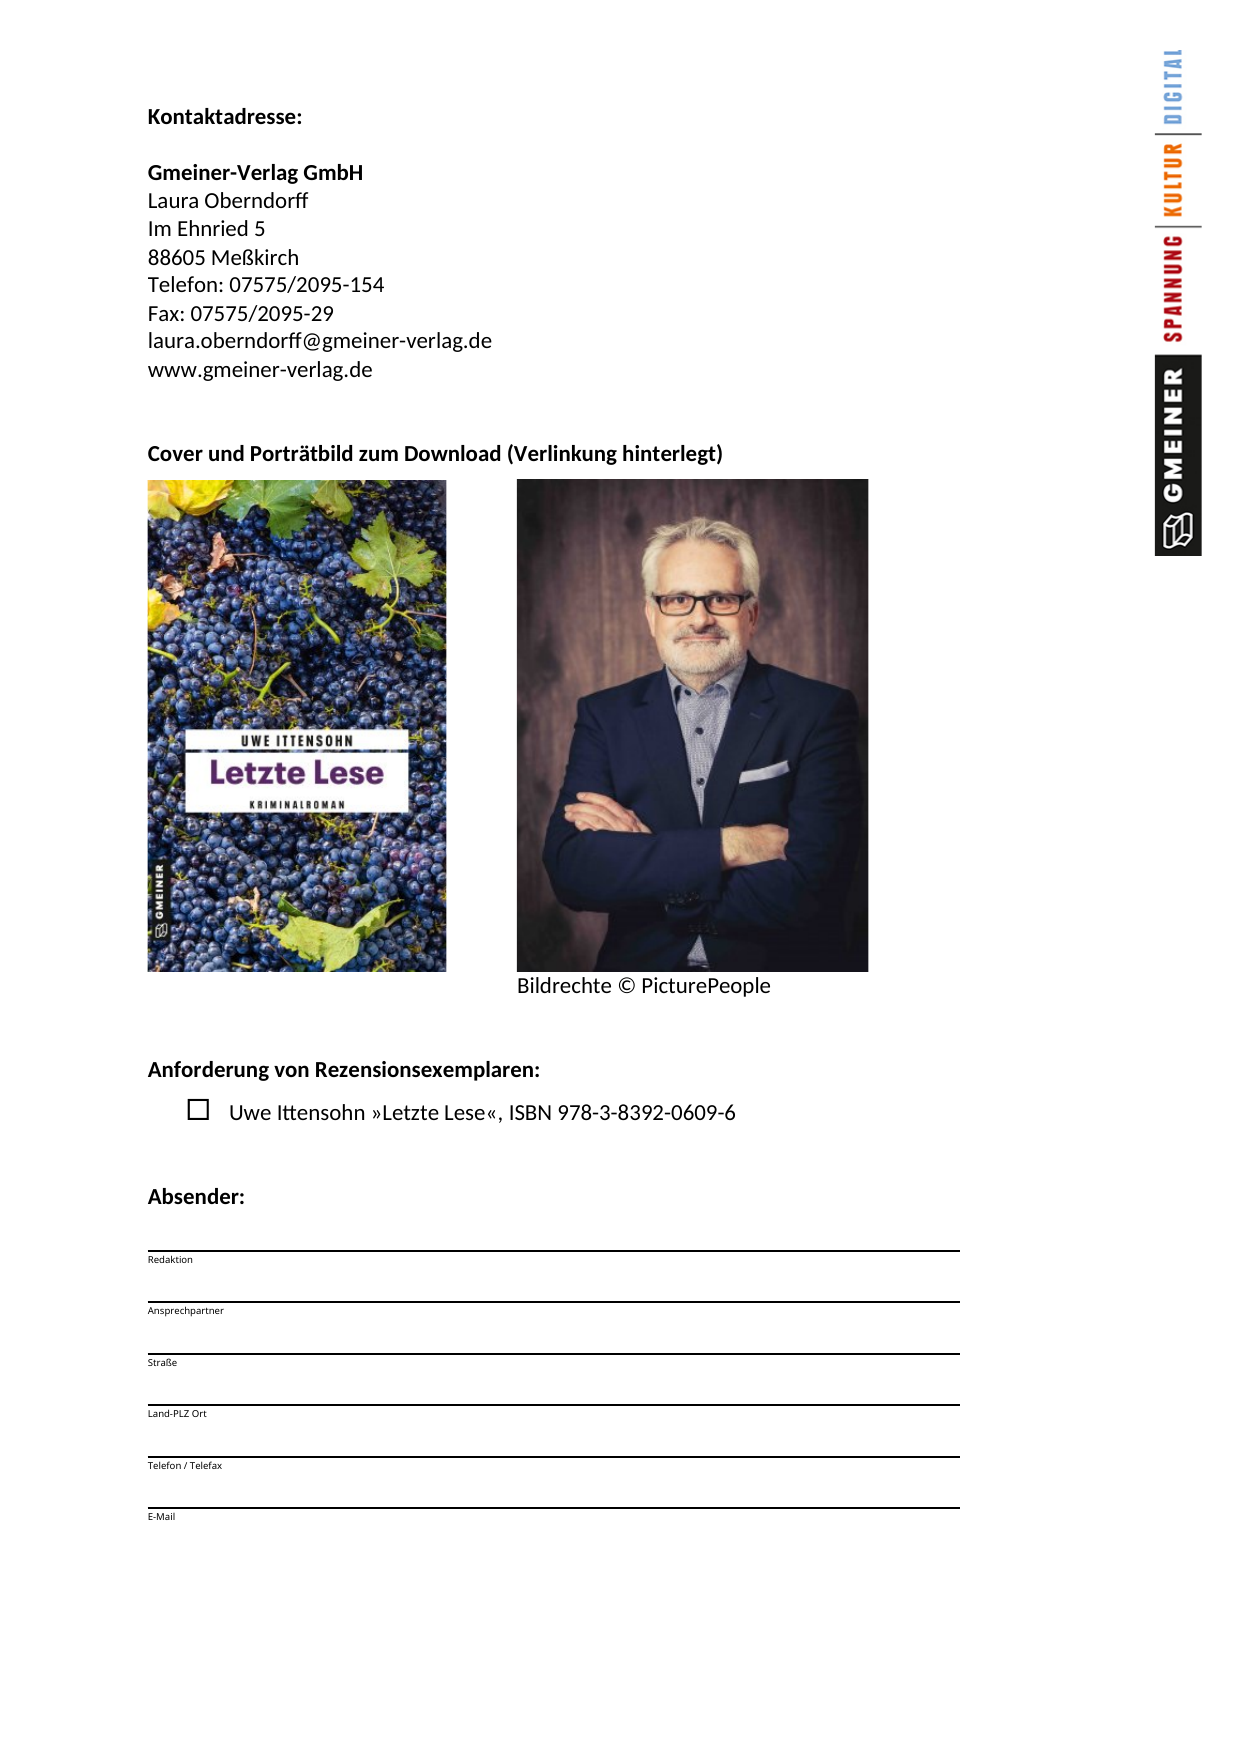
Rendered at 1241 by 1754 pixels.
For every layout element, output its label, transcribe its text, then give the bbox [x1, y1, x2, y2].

text Im Ehnried 5 [148, 214, 1004, 243]
text Absender: [148, 1182, 1004, 1211]
text Straße [148, 1356, 1004, 1379]
text Telefon / Telefax [148, 1459, 1004, 1482]
text 88605 Meßkirch [148, 243, 1004, 271]
text Land-PLZ Ort [148, 1408, 1004, 1430]
text Ansprechpartner [148, 1305, 1004, 1327]
text Telefon: 07575/2095-154 [148, 271, 1004, 299]
picture [147, 480, 447, 972]
text Cover und Porträtbild zum Download (Verlinkung hinterlegt) [148, 439, 1004, 467]
text laura.oberndorff@gmeiner-verlag.de [148, 327, 1004, 355]
text Anforderung von Rezensionsexemplaren: [148, 1056, 1004, 1084]
picture [516, 479, 869, 972]
picture [1154, 50, 1202, 556]
text Redaktion [148, 1253, 1004, 1276]
text Laura Oberndorff [148, 187, 1004, 214]
list Uwe Ittensohn »Letzte Lese«, ISBN 978-3-8392-0609-6 [185, 1098, 1004, 1126]
text Bildrechte © PicturePeople [148, 972, 1004, 1000]
text Fax: 07575/2095-29 [148, 299, 1004, 327]
text Gmeiner-Verlag GmbH [148, 158, 1004, 187]
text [148, 102, 1004, 131]
text E-Mail [148, 1511, 1004, 1533]
text www.gmeiner-verlag.de [148, 355, 1004, 383]
